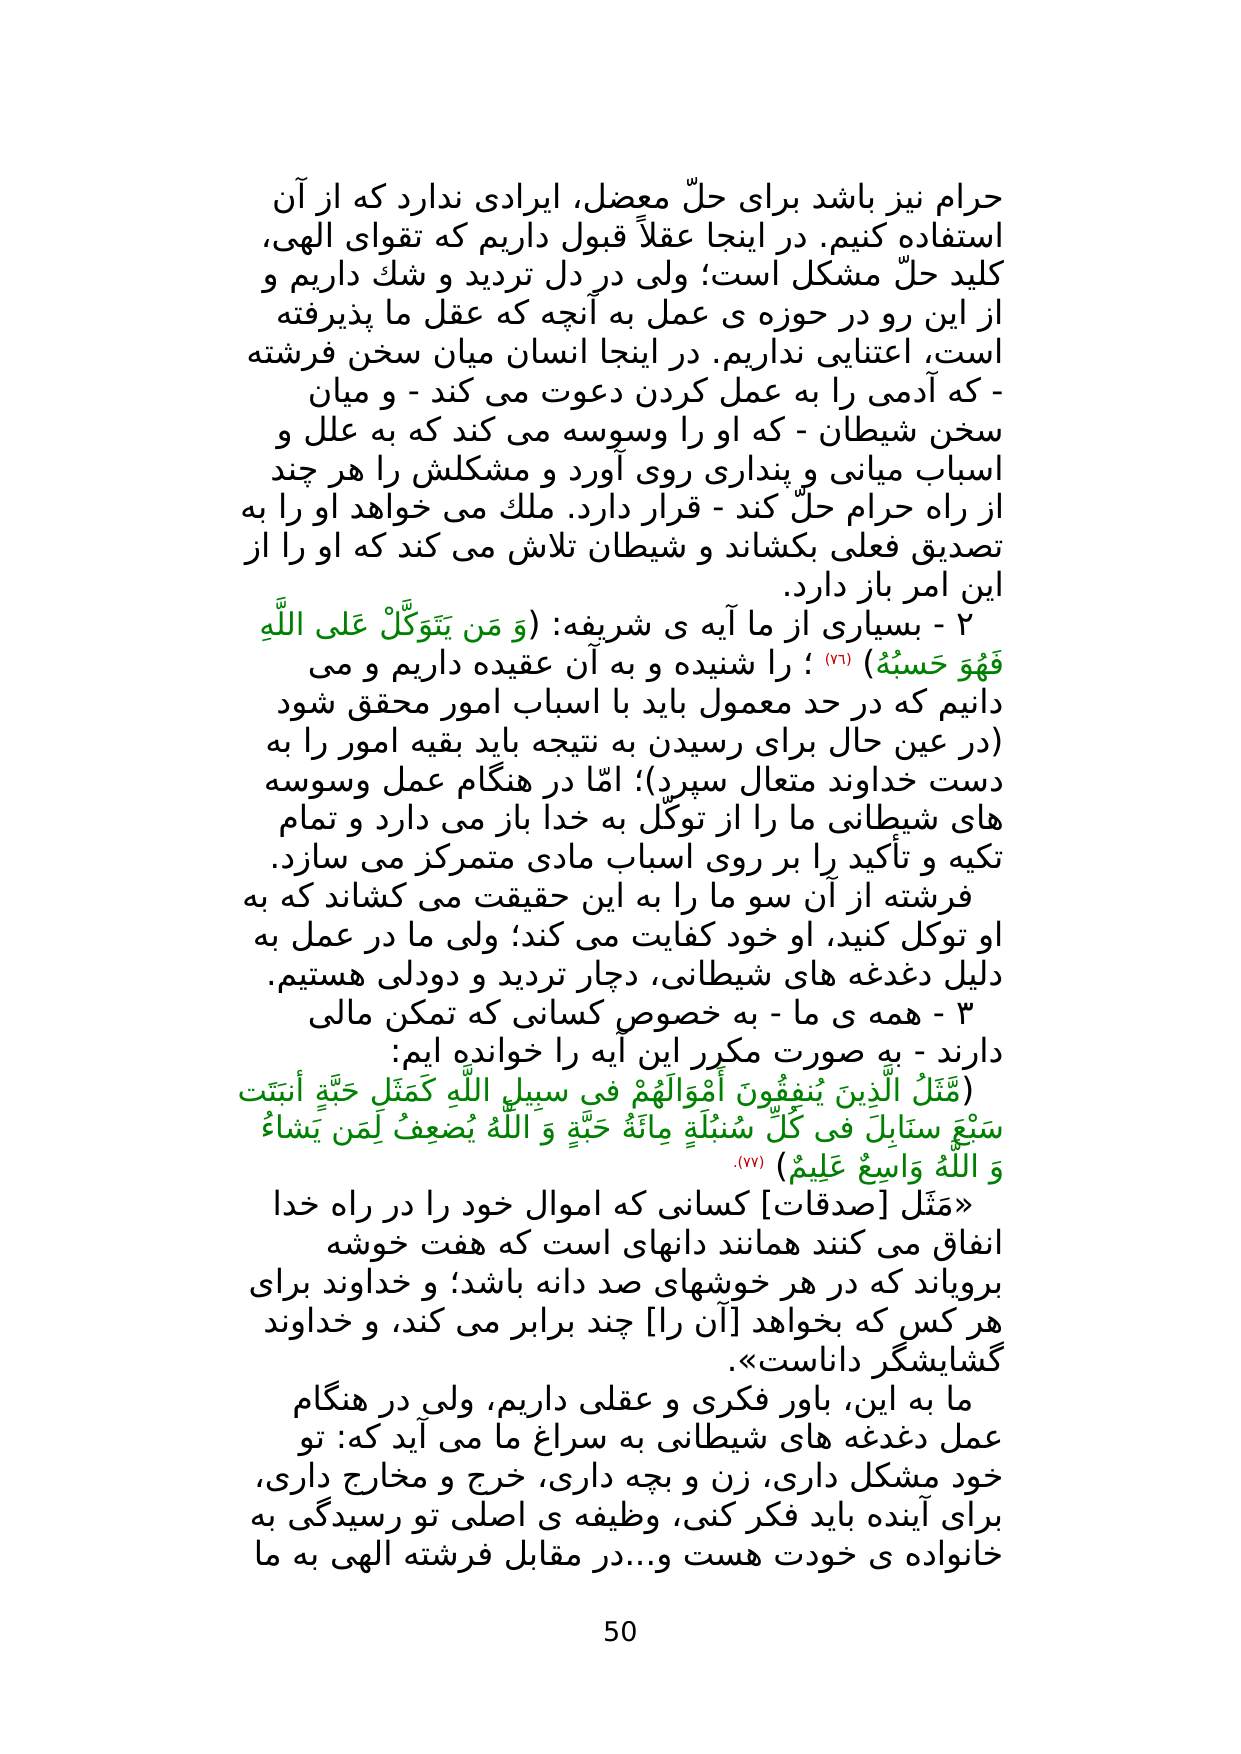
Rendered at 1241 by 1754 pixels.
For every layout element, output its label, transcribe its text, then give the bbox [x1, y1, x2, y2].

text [236, 177, 1004, 604]
text «مَثَل [صدقات‏] كسانى كه اموال خود را در راه خدا انفاق مى‏ كنند همانند دانه‏اى است كه هفت خوشه بروياند كه در هر خوشه‏اى صد دانه باشد؛ و خداوند براى هر كس كه بخواهد [آن را] چند برابر مى‏ كند، و خداوند گشايشگر داناست». [236, 1185, 1004, 1379]
text ٢ - بسيارى از ما آيه ى شريفه: (وَ مَن يَتَوَكَّلْ عَلى اللَّهِ فَهُوَ حَسبُهُ) (٧٦) ؛ را شنيده و به آن عقيده داريم و مى دانيم كه در حد معمول بايد با اسباب امور محقق شود (در عين حال براى رسيدن به نتيجه بايد بقيه امور را به دست خداوند متعال سپرد)؛ امّا در هنگام عمل وسوسه هاى شيطانى ما را از توكّل به خدا باز مى دارد و تمام تكيه و تأكيد را بر روى اسباب مادى متمركز مى سازد. [236, 604, 1004, 877]
text (مَّثَلُ الَّذِينَ يُنفِقُونَ أَمْوَالَهُمْ فى سبِيلِ اللَّهِ كَمَثَلِ حَبَّةٍ أنبَتَت سَبْعَ سنَابِلَ فى كُلِّ سُنبُلَةٍ مِائَةُ حَبَّةٍ وَ اللَّهُ يُضعِفُ لِمَن يَشاءُ وَ اللَّهُ وَاسِعٌ عَلِيمٌ) (٧٧). [236, 1071, 1004, 1185]
text فرشته از آن سو ما را به اين حقيقت مى كشاند كه به او توكل كنيد، او خود كفايت مى كند؛ ولى ما در عمل به دليل دغدغه هاى شيطانى، دچار ترديد و دودلى هستيم. [236, 877, 1004, 993]
text ٣ - همه ى ما - به خصوص كسانى كه تمكن مالى دارند - به صورت مكرر اين آيه را خوانده ايم: [236, 993, 1004, 1071]
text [236, 1379, 1004, 1573]
